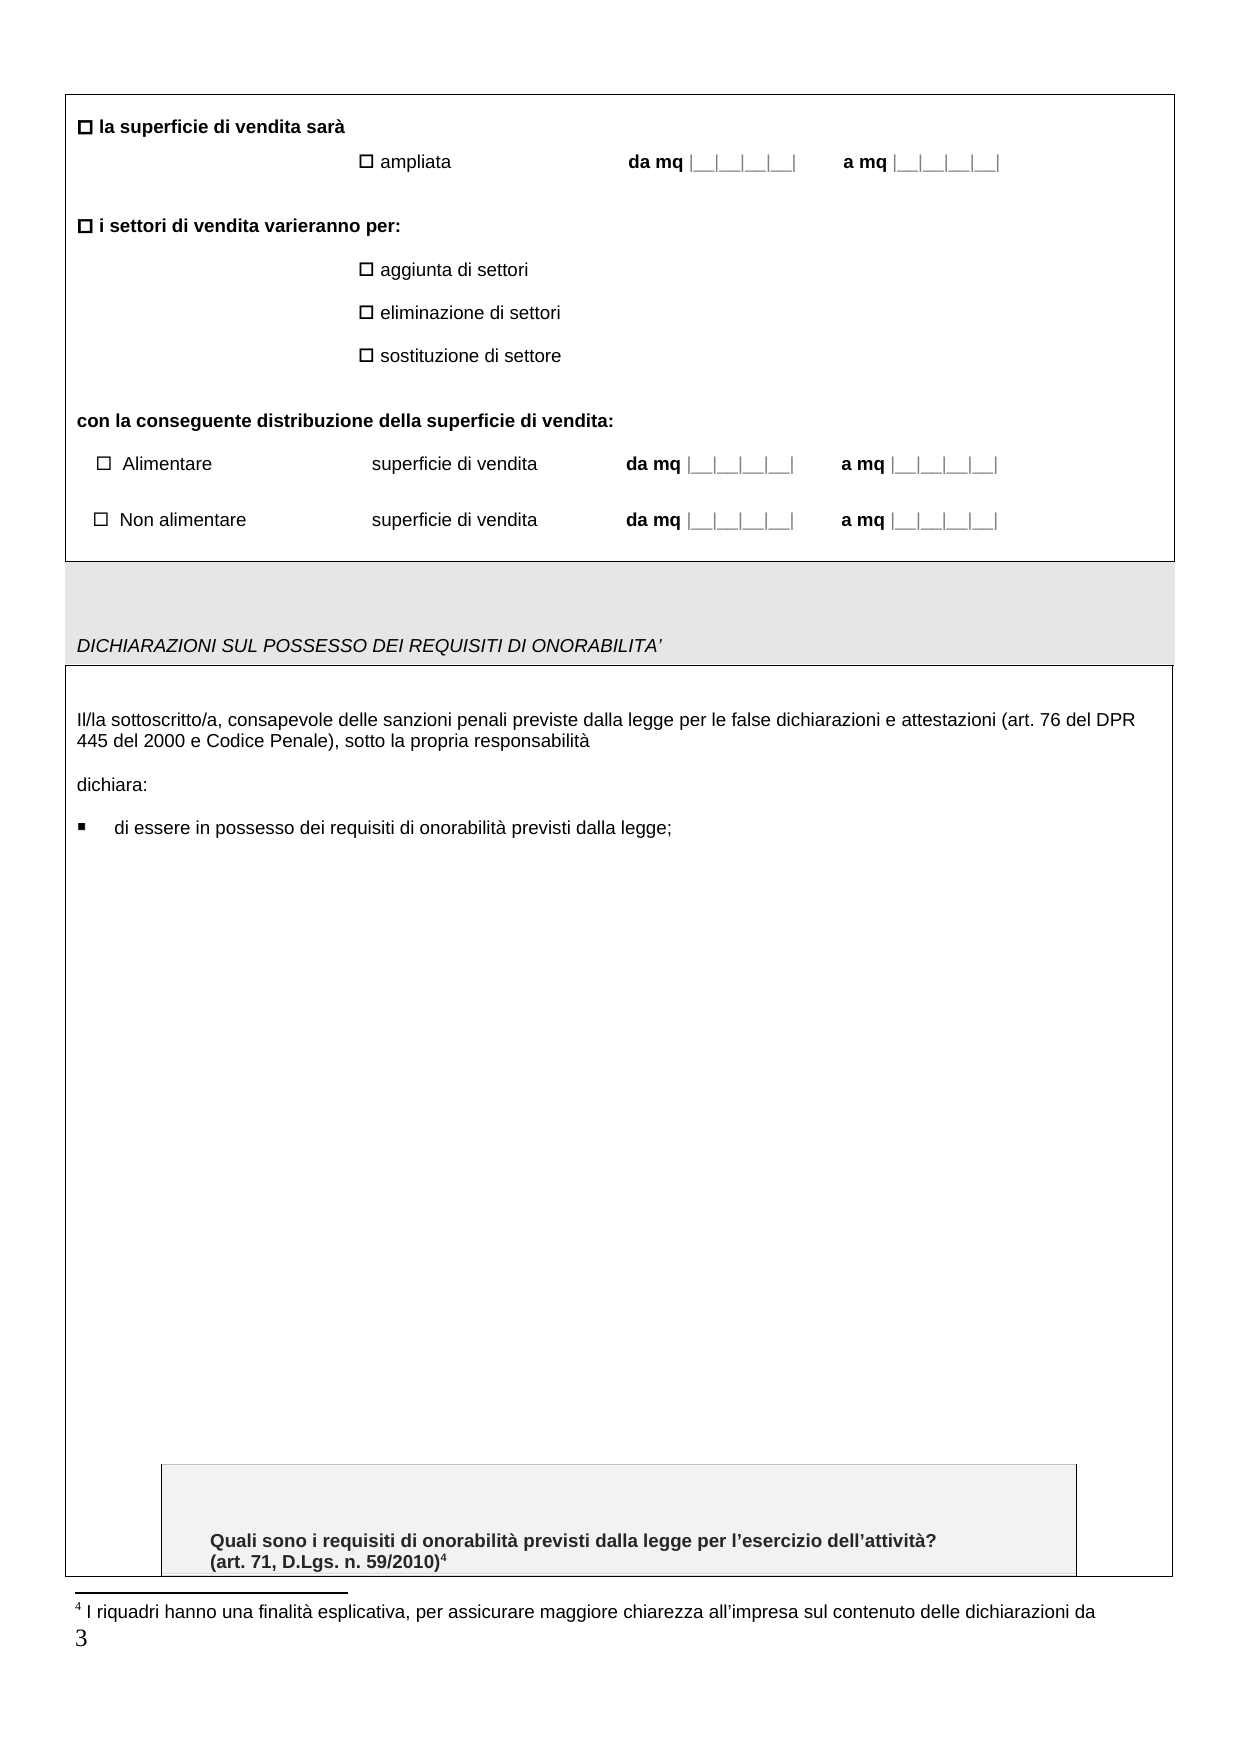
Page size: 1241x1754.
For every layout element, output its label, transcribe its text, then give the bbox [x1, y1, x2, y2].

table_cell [66, 95, 1174, 561]
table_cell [66, 666, 1172, 1576]
table_cell DICHIARAZIONI SUL POSSESSO DEI REQUISITI DI ONORABILITA’ [65, 562, 1175, 664]
